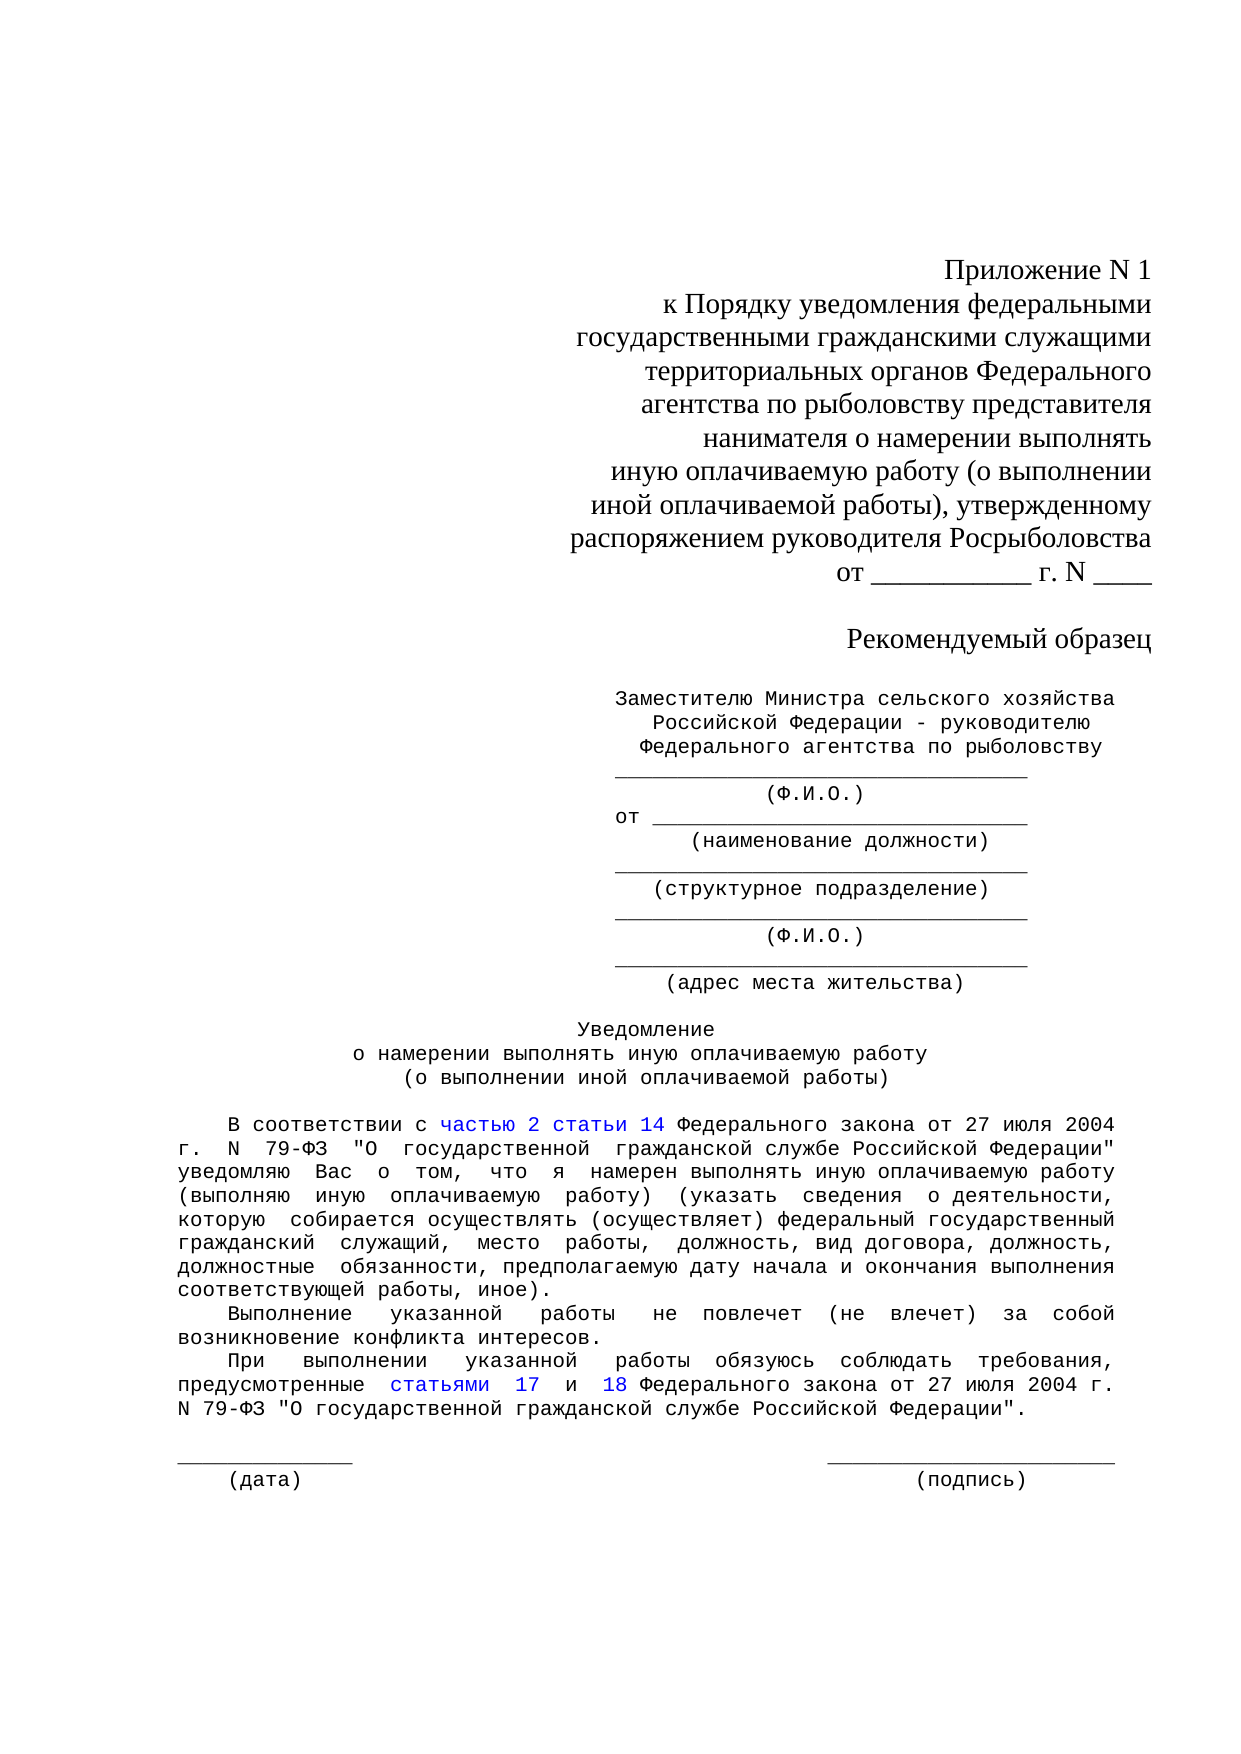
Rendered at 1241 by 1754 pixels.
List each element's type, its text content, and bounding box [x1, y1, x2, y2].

text предусмотренные статьями 17 и 18 Федерального закона от 27 июля 2004 г. [177, 1374, 1152, 1398]
text иной оплачиваемой работы), утвержденному [177, 487, 1152, 521]
text которую собирается осуществлять (осуществляет) федеральный государственный [177, 1208, 1152, 1232]
text о намерении выполнять иную оплачиваемую работу [177, 1043, 1152, 1067]
text возникновение конфликта интересов. [177, 1327, 1152, 1350]
text гражданский служащий, место работы, должность, вид договора, должность, [177, 1232, 1152, 1256]
text г. N 79-ФЗ "О государственной гражданской службе Российской Федерации" [177, 1138, 1152, 1161]
text к Порядку уведомления федеральными [177, 286, 1152, 319]
text Заместителю Министра сельского хозяйства [177, 688, 1152, 712]
text (Ф.И.О.) [177, 783, 1152, 807]
text _________________________________ [177, 948, 1152, 972]
text Приложение N 1 [177, 252, 1152, 286]
text распоряжением руководителя Росрыболовства [177, 521, 1152, 554]
text агентства по рыболовству представителя [177, 386, 1152, 420]
text В соответствии с частью 2 статьи 14 Федерального закона от 27 июля 2004 [177, 1114, 1152, 1138]
text Выполнение указанной работы не повлечет (не влечет) за собой [177, 1303, 1152, 1327]
text N 79-ФЗ "О государственной гражданской службе Российской Федерации". [177, 1398, 1152, 1421]
text (адрес места жительства) [177, 972, 1152, 996]
text _________________________________ [177, 759, 1152, 783]
text (Ф.И.О.) [177, 925, 1152, 948]
text Российской Федерации - руководителю [177, 712, 1152, 736]
text государственными гражданскими служащими [177, 319, 1152, 353]
text (наименование должности) [177, 830, 1152, 854]
text иную оплачиваемую работу (о выполнении [177, 453, 1152, 487]
text _________________________________ [177, 901, 1152, 925]
text (выполняю иную оплачиваемую работу) (указать сведения о деятельности, [177, 1185, 1152, 1208]
text территориальных органов Федерального [177, 353, 1152, 386]
text Уведомление [177, 1019, 1152, 1043]
text от ______________________________ [177, 807, 1152, 830]
text (дата) (подпись) [177, 1469, 1152, 1492]
text При выполнении указанной работы обязуюсь соблюдать требования, [177, 1350, 1152, 1374]
text уведомляю Вас о том, что я намерен выполнять иную оплачиваемую работу [177, 1161, 1152, 1185]
text ______________ _______________________ [177, 1445, 1152, 1469]
text (о выполнении иной оплачиваемой работы) [177, 1067, 1152, 1090]
text (структурное подразделение) [177, 877, 1152, 901]
text нанимателя о намерении выполнять [177, 420, 1152, 453]
text Федерального агентства по рыболовству [177, 736, 1152, 759]
text _________________________________ [177, 854, 1152, 877]
text Рекомендуемый образец [177, 621, 1152, 655]
text соответствующей работы, иное). [177, 1279, 1152, 1303]
text от ___________ г. N ____ [177, 554, 1152, 588]
text должностные обязанности, предполагаемую дату начала и окончания выполнения [177, 1256, 1152, 1279]
